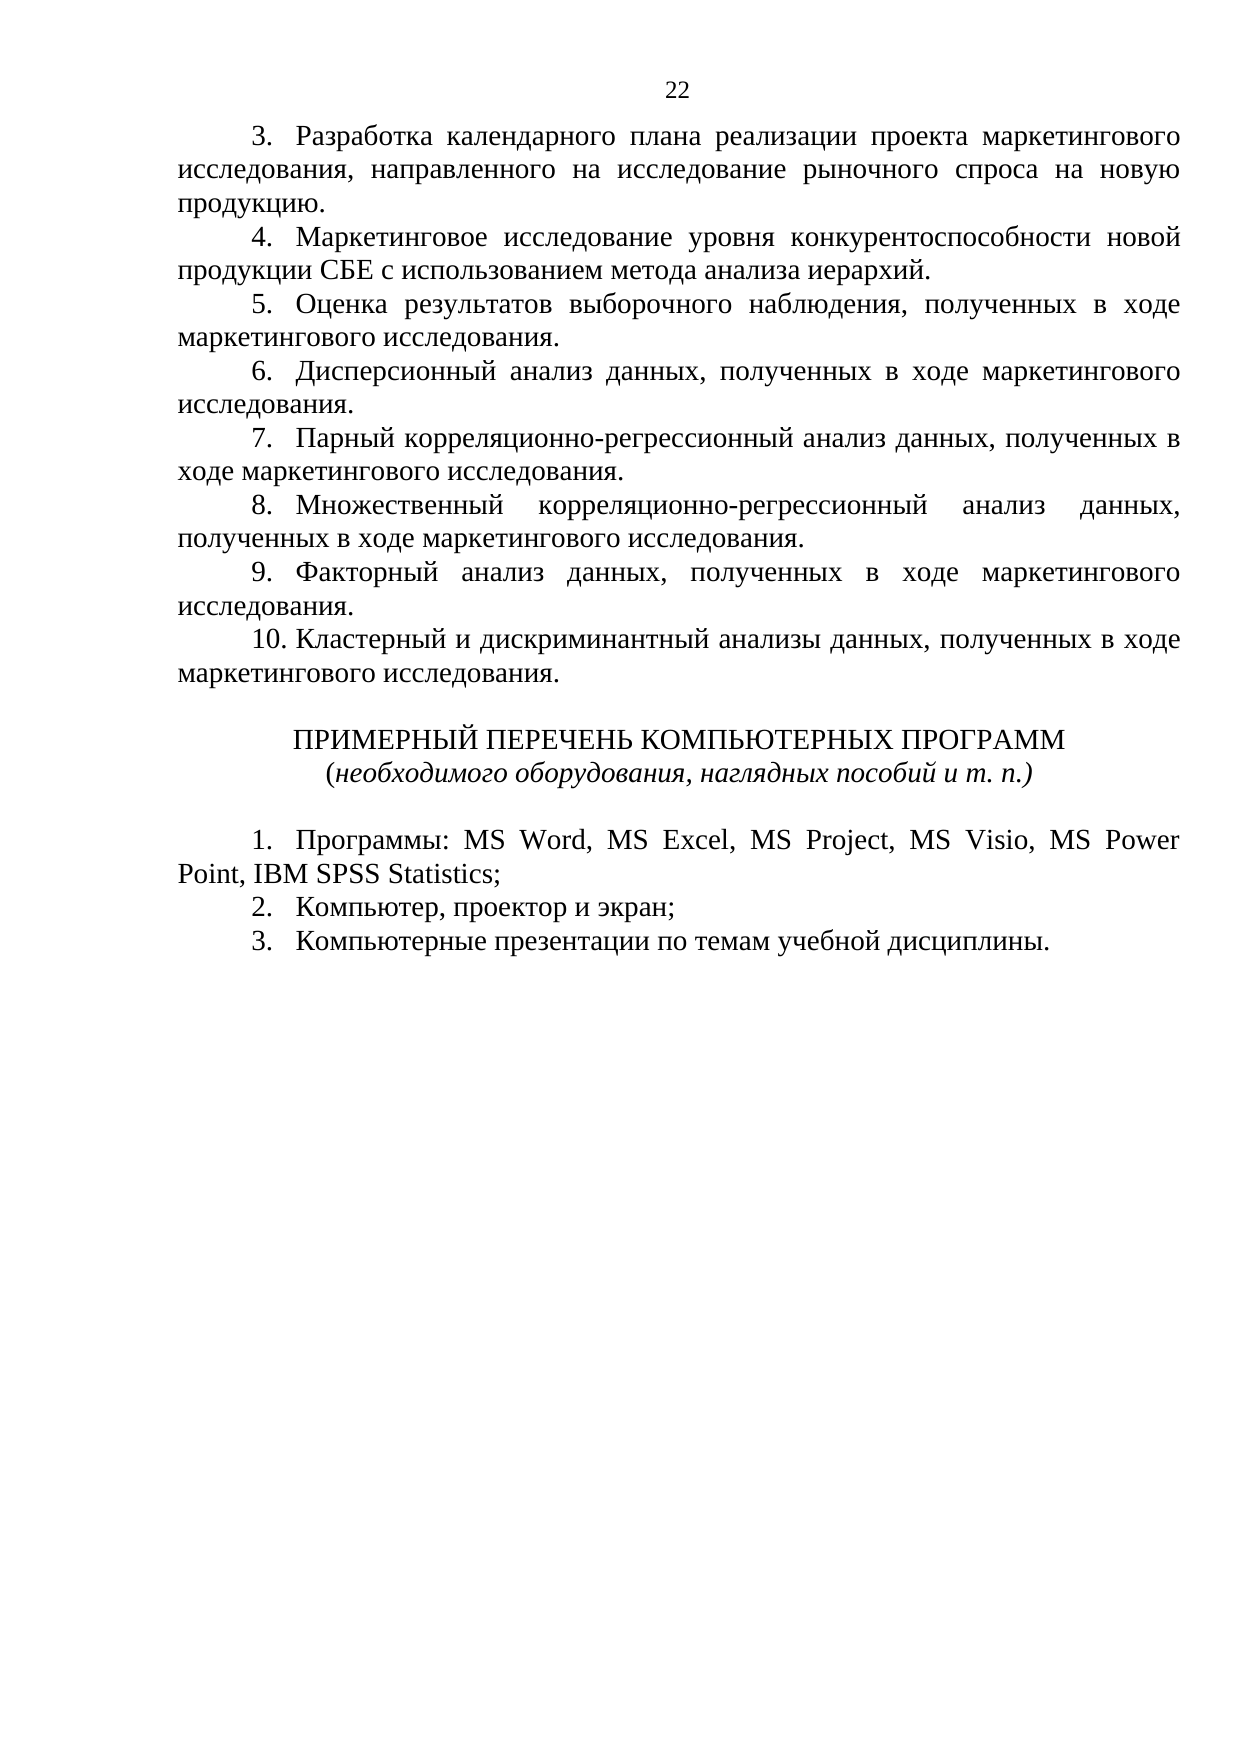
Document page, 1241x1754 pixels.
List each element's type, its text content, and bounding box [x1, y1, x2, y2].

text (необходимого оборудования, наглядных пособий и т. п.) [177, 755, 1181, 789]
text Примерный перечень компьютерных программ [177, 722, 1181, 755]
list Разработка календарного плана реализации проекта маркетингового исследования, направленного на исследование рыночного спроса на новую продукцию. [177, 118, 1181, 219]
list Маркетинговое исследование уровня конкурентоспособности новой продукции СБЕ с использованием метода анализа иерархий. [177, 219, 1181, 286]
list Программы: MS Word, MS Excel, MS Project, MS Visio, MS Power Point, IBM SPSS Statistics; [177, 822, 1181, 889]
list Компьютер, проектор и экран; [177, 889, 1181, 923]
list Дисперсионный анализ данных, полученных в ходе маркетингового исследования. [177, 353, 1181, 420]
list Оценка результатов выборочного наблюдения, полученных в ходе маркетингового исследования. [177, 286, 1181, 353]
list Парный корреляционно-регрессионный анализ данных, полученных в ходе маркетингового исследования. [177, 420, 1181, 487]
list Компьютерные презентации по темам учебной дисциплины. [177, 923, 1181, 957]
list Факторный анализ данных, полученных в ходе маркетингового исследования. [177, 554, 1181, 621]
list Множественный корреляционно-регрессионный анализ данных, полученных в ходе маркетингового исследования. [177, 487, 1181, 554]
list Кластерный и дискриминантный анализы данных, полученных в ходе маркетингового исследования. [177, 621, 1181, 688]
